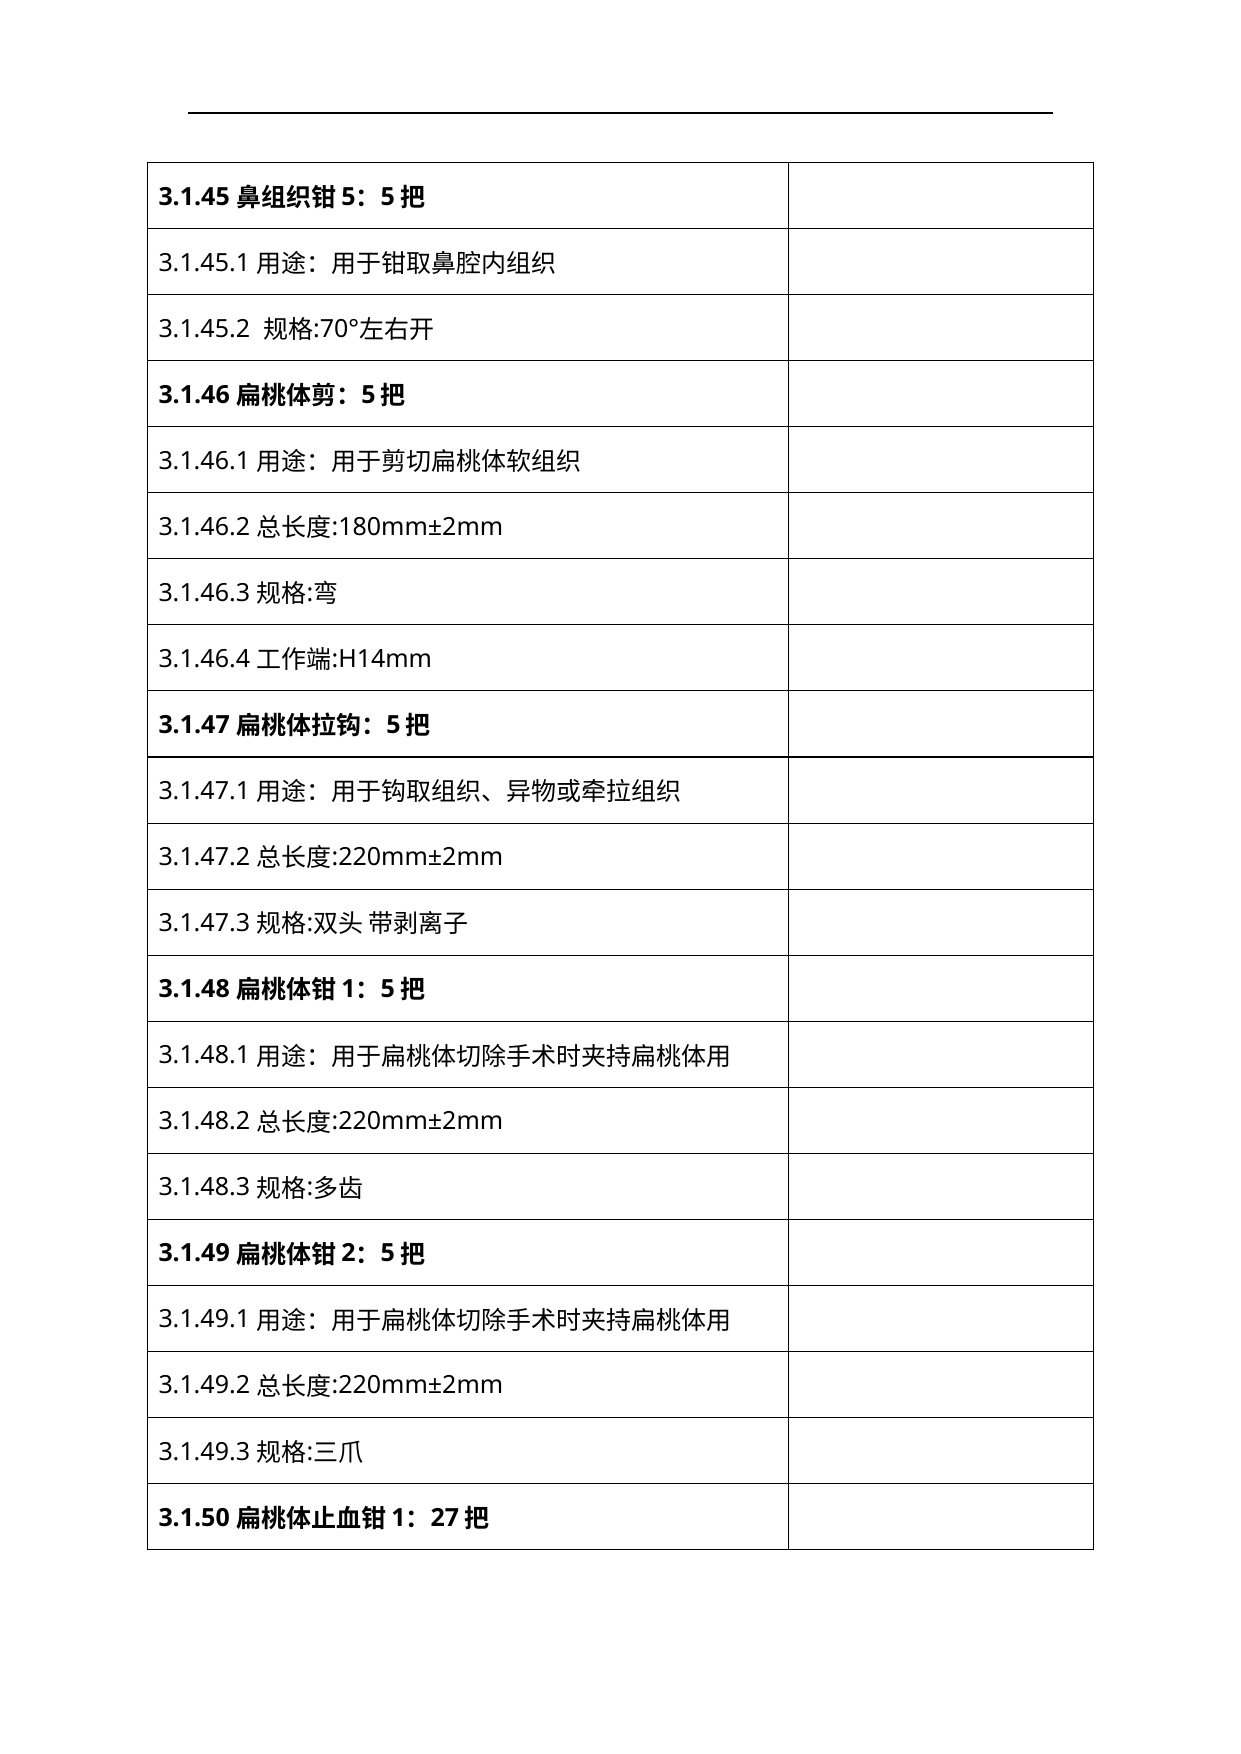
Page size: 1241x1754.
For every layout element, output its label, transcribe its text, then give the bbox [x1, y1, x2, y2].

table_cell [789, 1484, 1093, 1549]
table_cell 3.1.46.4 工作端:H14mm [148, 625, 788, 690]
table_cell [789, 229, 1093, 294]
table_cell [789, 824, 1093, 888]
table_cell 3.1.49.3 规格:三爪 [148, 1418, 788, 1483]
table_cell 3.1.47.2 总长度:220mm±2mm [148, 824, 788, 888]
table_cell 3.1.47 扁桃体拉钩：5把 [148, 691, 788, 756]
table_cell 3.1.47.3 规格:双头 带剥离子 [148, 890, 788, 954]
table_cell [789, 956, 1093, 1021]
table_cell 3.1.49.1 用途：用于扁桃体切除手术时夹持扁桃体用 [148, 1286, 788, 1351]
table_cell 3.1.46 扁桃体剪：5把 [148, 361, 788, 426]
table_cell [789, 295, 1093, 360]
table_cell 3.1.49.2 总长度:220mm±2mm [148, 1352, 788, 1417]
table_cell [789, 625, 1093, 690]
table_cell 3.1.47.1 用途：用于钩取组织、异物或牵拉组织 [148, 758, 788, 822]
table_cell 3.1.45.2 规格:70°左右开 [148, 295, 788, 360]
table_cell [789, 1352, 1093, 1417]
table_cell [789, 427, 1093, 492]
table_cell [789, 559, 1093, 624]
table_cell 3.1.45 鼻组织钳5：5把 [148, 163, 788, 228]
table_cell [789, 163, 1093, 228]
table_cell [789, 691, 1093, 756]
table_cell [789, 361, 1093, 426]
table_cell 3.1.46.2 总长度:180mm±2mm [148, 493, 788, 558]
table_cell 3.1.48.2 总长度:220mm±2mm [148, 1088, 788, 1153]
table_cell 3.1.46.1 用途：用于剪切扁桃体软组织 [148, 427, 788, 492]
table_cell 3.1.48.1 用途：用于扁桃体切除手术时夹持扁桃体用 [148, 1022, 788, 1087]
table_cell [789, 1418, 1093, 1483]
table_cell [789, 493, 1093, 558]
table_cell 3.1.48.3 规格:多齿 [148, 1154, 788, 1219]
table_cell [789, 758, 1093, 822]
table_cell 3.1.50 扁桃体止血钳1：27把 [148, 1484, 788, 1549]
table_cell [789, 890, 1093, 954]
table_cell 3.1.46.3 规格:弯 [148, 559, 788, 624]
table_cell [789, 1286, 1093, 1351]
table_cell [789, 1022, 1093, 1087]
table_cell [789, 1154, 1093, 1219]
table_cell 3.1.48 扁桃体钳1：5把 [148, 956, 788, 1021]
table_cell [789, 1220, 1093, 1285]
table_cell 3.1.49 扁桃体钳2：5把 [148, 1220, 788, 1285]
table_cell 3.1.45.1 用途：用于钳取鼻腔内组织 [148, 229, 788, 294]
table_cell [789, 1088, 1093, 1153]
